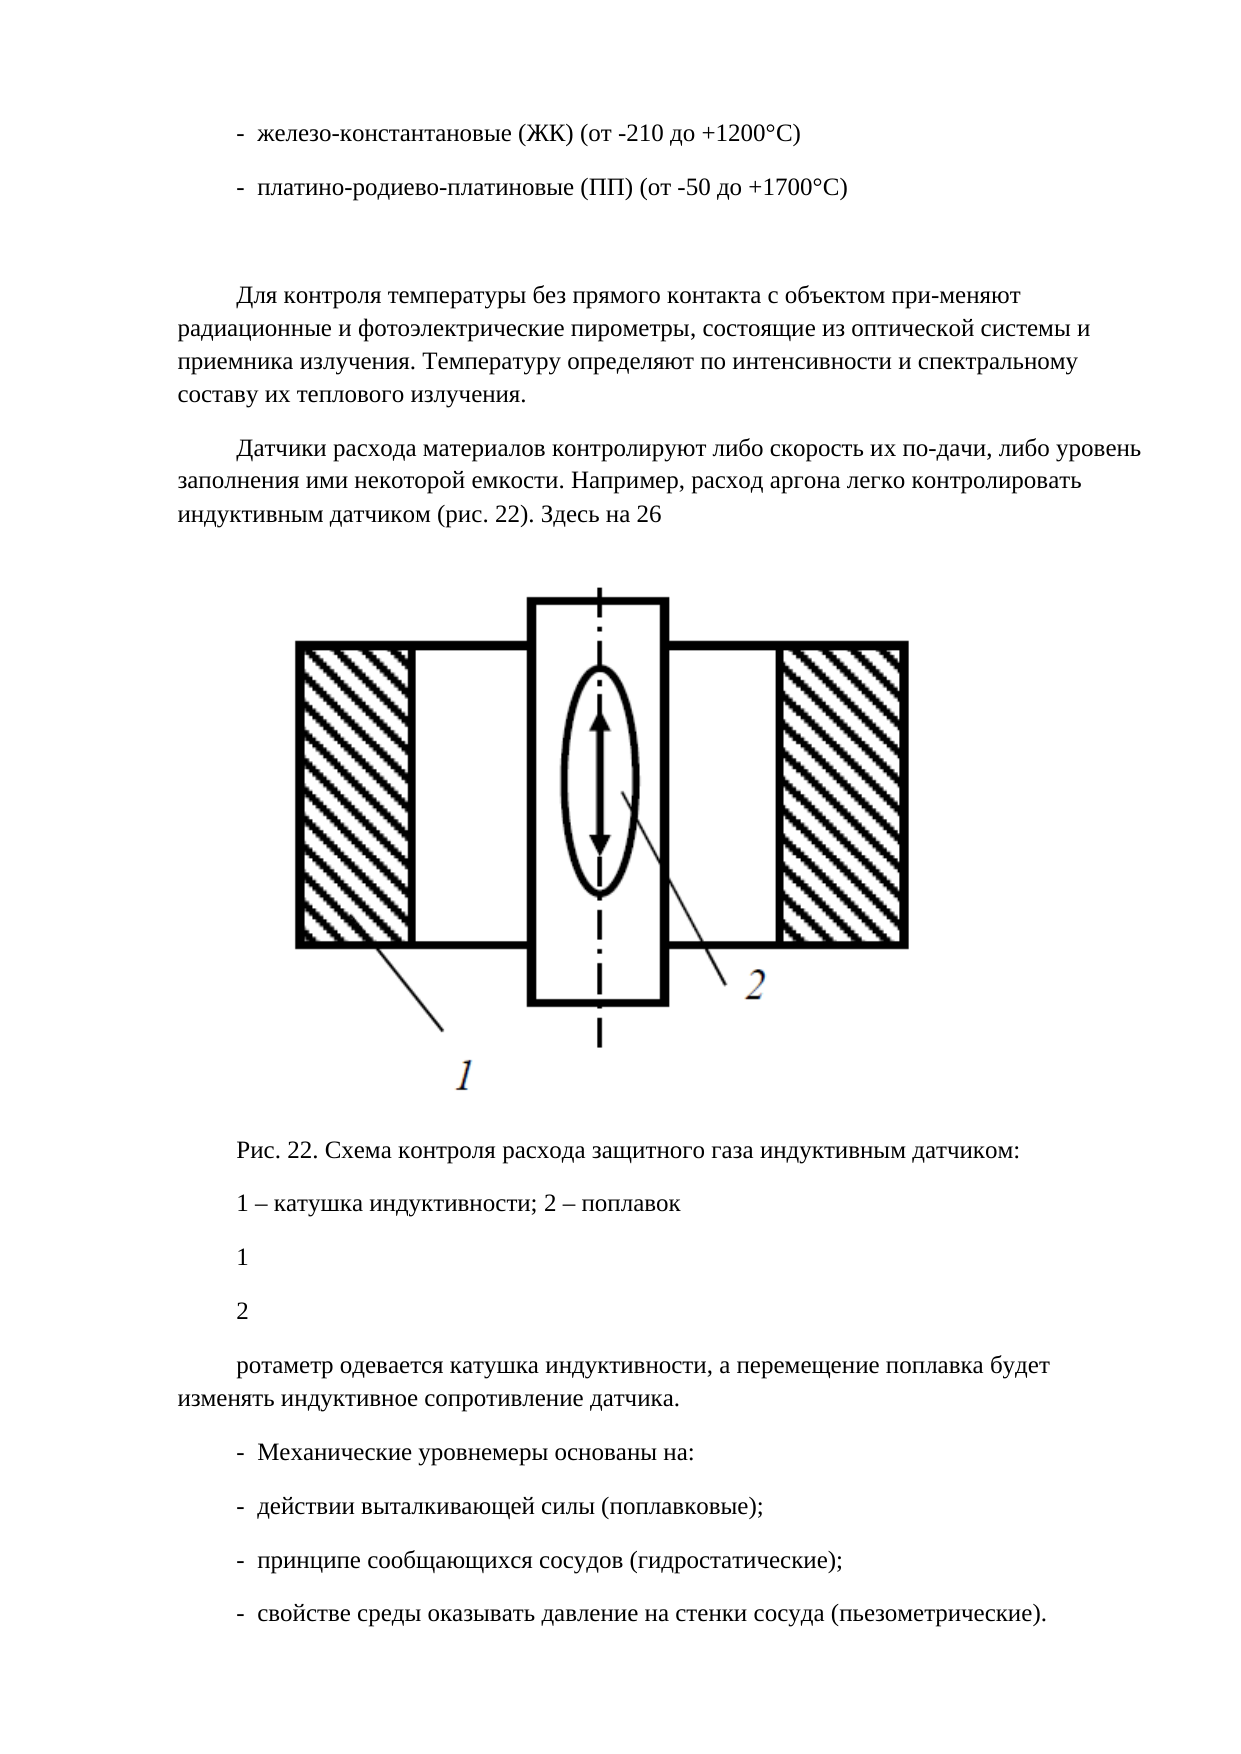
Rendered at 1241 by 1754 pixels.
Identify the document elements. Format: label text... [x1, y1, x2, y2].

text Датчики расхода материалов контролируют либо скорость их по-дачи, либо уровень заполнения ими некоторой емкости. Например, расход аргона легко контролировать индуктивным датчиком (рис. 22). Здесь на 26 [177, 433, 1152, 527]
text 1 – катушка индуктивности; 2 – поплавок [177, 1188, 1152, 1217]
text - принципе сообщающихся сосудов (гидростатические); [177, 1545, 1152, 1573]
text - железо-константановые (ЖК) (от -210 до +1200°C) [177, 118, 1152, 147]
text 1 [177, 1242, 1152, 1271]
text - платино-родиево-платиновые (ПП) (от -50 до +1700°C) [177, 172, 1152, 201]
text - свойстве среды оказывать давление на стенки сосуда (пьезометрические). [177, 1598, 1152, 1627]
text - действии выталкивающей силы (поплавковые); [177, 1491, 1152, 1519]
text ротаметр одевается катушка индуктивности, а перемещение поплавка будет изменять индуктивное сопротивление датчика. [177, 1350, 1152, 1412]
text Рис. 22. Схема контроля расхода защитного газа индуктивным датчиком: [177, 1135, 1152, 1163]
text - Механические уровнемеры основаны на: [177, 1437, 1152, 1466]
text Для контроля температуры без прямого контакта с объектом при-меняют радиационные и фотоэлектрические пирометры, состоящие из оптической системы и приемника излучения. Температуру определяют по интенсивности и спектральному составу их теплового излучения. [177, 280, 1152, 407]
text 2 [177, 1296, 1152, 1325]
